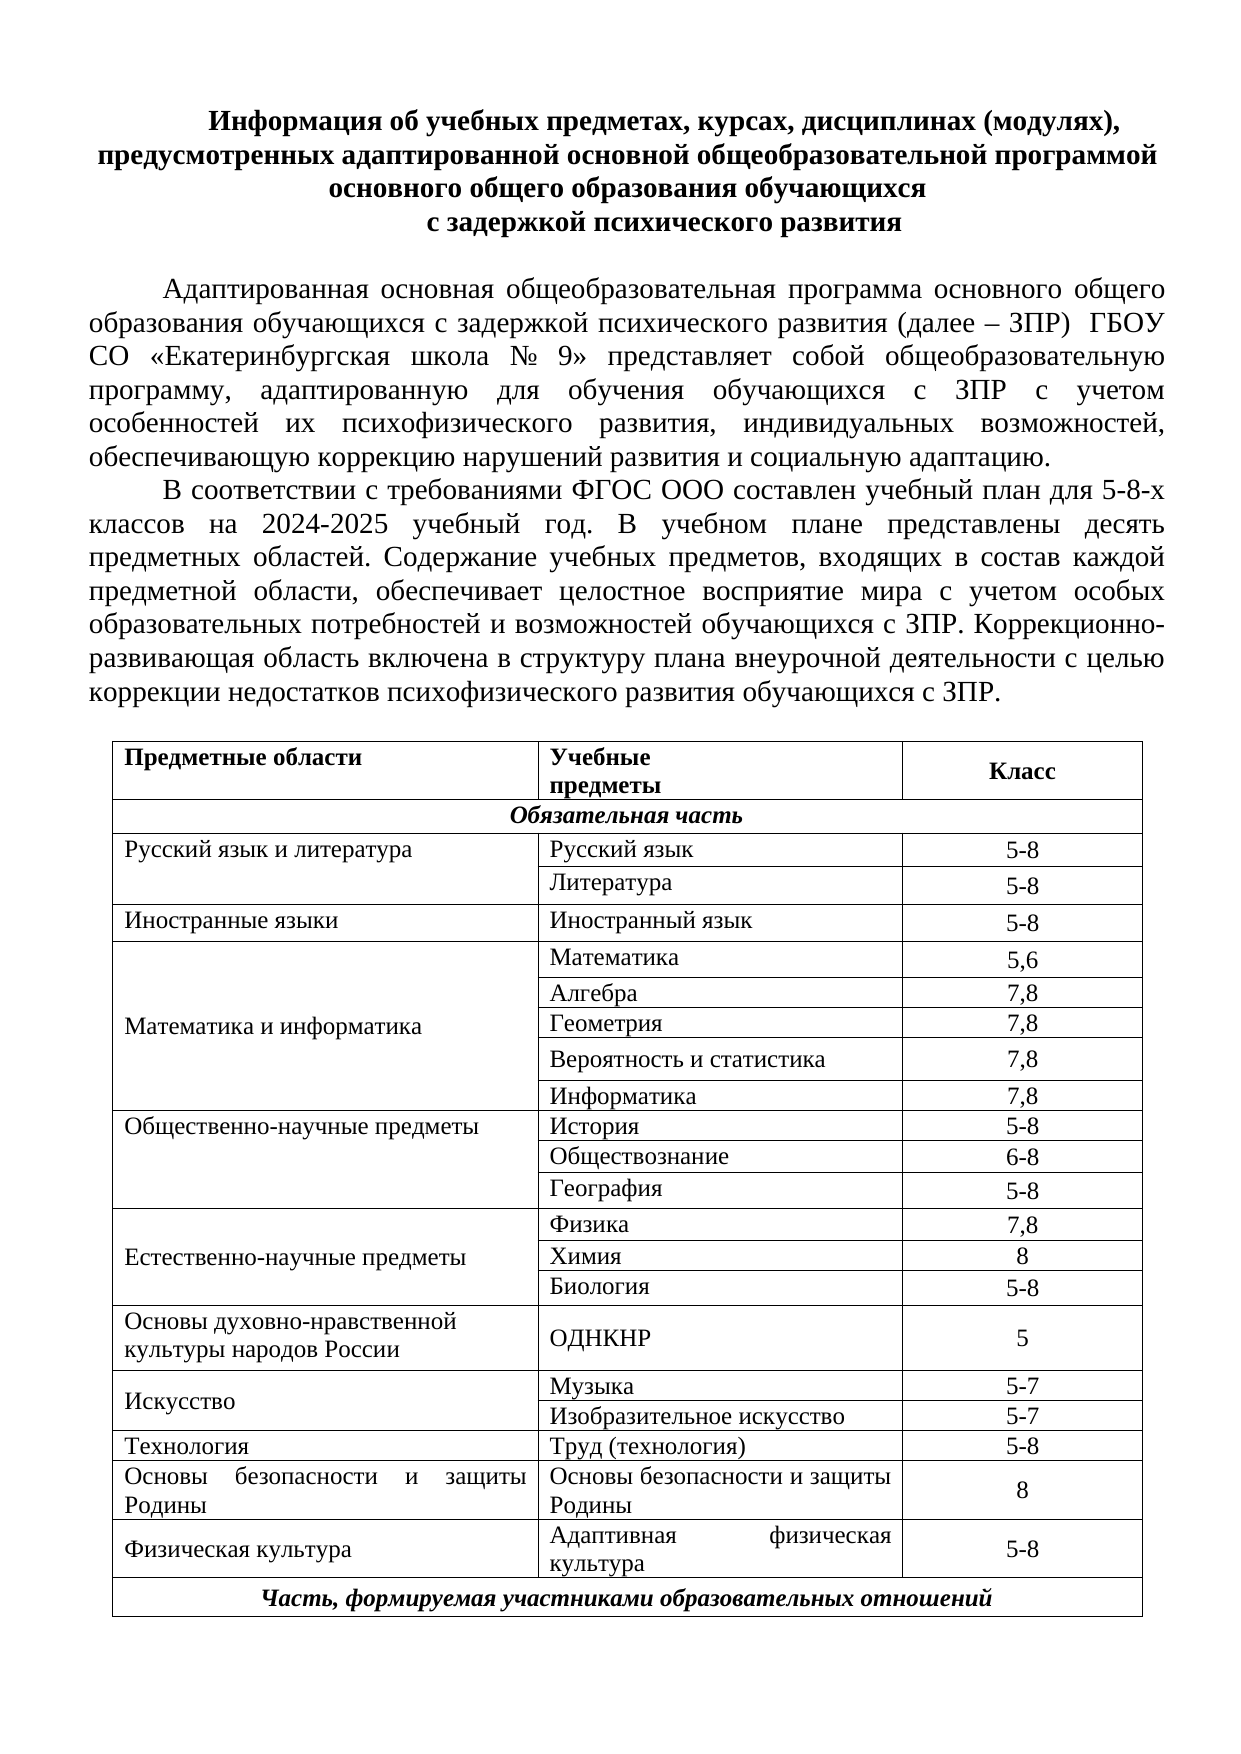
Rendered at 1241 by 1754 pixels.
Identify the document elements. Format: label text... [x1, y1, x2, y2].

table_cell Математика [539, 942, 902, 977]
table_cell Часть, формируемая участниками образовательных отношений [113, 1578, 1142, 1616]
table_cell 5-8 [903, 834, 1142, 866]
table_cell Вероятность и статистика [539, 1038, 902, 1080]
table_cell 7,8 [903, 1008, 1142, 1037]
table_cell 5-8 [903, 867, 1142, 904]
text Адаптированная основная общеобразовательная программа основного общего образования обучающихся с задержкой психического развития (далее – ЗПР) ГБОУ СО «Екатеринбургская школа № 9» представляет собой общеобразовательную программу, адаптированную для обучения обучающихся с ЗПР с учетом особенностей их психофизического развития, индивидуальных возможностей, обеспечивающую коррекцию нарушений развития и социальную адаптацию. [89, 271, 1166, 472]
table_cell Обществознание [539, 1141, 902, 1172]
table_cell Основы безопасности и защиты Родины [539, 1461, 902, 1519]
table_cell Геометрия [539, 1008, 902, 1037]
table_header Предметные области [113, 742, 538, 799]
table_cell 5,6 [903, 942, 1142, 977]
table_cell Математика и информатика [113, 942, 538, 1110]
table_cell 6-8 [903, 1141, 1142, 1172]
text Информация об учебных предметах, курсах, дисциплинах (модулях), предусмотренных адаптированной основной общеобразовательной программой основного общего образования обучающихся [89, 103, 1166, 204]
table_cell Информатика [539, 1081, 902, 1110]
table_cell Основы безопасности и защиты Родины [113, 1461, 538, 1519]
table_cell 7,8 [903, 1081, 1142, 1110]
table_cell География [539, 1173, 902, 1208]
table_cell Литература [539, 867, 902, 904]
table_cell Русский язык [539, 834, 902, 866]
table_cell Труд (технология) [539, 1431, 902, 1460]
table_cell Биология [539, 1271, 902, 1305]
table_cell Технология [113, 1431, 538, 1460]
table_cell Естественно-научные предметы [113, 1209, 538, 1305]
table_cell 7,8 [903, 1209, 1142, 1240]
table_cell Адаптивная физическая культура [539, 1520, 902, 1577]
table_cell Физика [539, 1209, 902, 1240]
table_cell Физическая культура [113, 1520, 538, 1577]
text с задержкой психического развития [89, 204, 1166, 238]
table_cell ОДНКНР [539, 1306, 902, 1370]
table_cell 5-8 [903, 905, 1142, 941]
table_cell 5-8 [903, 1520, 1142, 1577]
table_cell 5-8 [903, 1271, 1142, 1305]
table_cell Основы духовно-нравственной культуры народов России [113, 1306, 538, 1370]
table_cell История [539, 1111, 902, 1140]
table_cell 5-8 [903, 1431, 1142, 1460]
table_cell 8 [903, 1461, 1142, 1519]
table_cell Иностранный язык [539, 905, 902, 941]
table_cell Обязательная часть [113, 800, 1142, 833]
table_cell 5 [903, 1306, 1142, 1370]
table_cell 5-8 [903, 1173, 1142, 1208]
table_cell Изобразительное искусство [539, 1401, 902, 1430]
table_cell 5-7 [903, 1371, 1142, 1400]
table_cell Общественно-научные предметы [113, 1111, 538, 1208]
table_cell 7,8 [903, 1038, 1142, 1080]
table_cell 8 [903, 1241, 1142, 1270]
table_cell Алгебра [539, 978, 902, 1007]
table_cell Искусство [113, 1371, 538, 1430]
text В соответствии с требованиями ФГОС ООО составлен учебный план для 5-8-х классов на 2024-2025 учебный год. В учебном плане представлены десять предметных областей. Содержание учебных предметов, входящих в состав каждой предметной области, обеспечивает целостное восприятие мира с учетом особых образовательных потребностей и возможностей обучающихся с ЗПР. Коррекционно-развивающая область включена в структуру плана внеурочной деятельности с целью коррекции недостатков психофизического развития обучающихся с ЗПР. [89, 472, 1166, 707]
table_header Учебные предметы [539, 742, 902, 799]
table_cell Русский язык и литература [113, 834, 538, 904]
table_cell Музыка [539, 1371, 902, 1400]
table_cell 5-8 [903, 1111, 1142, 1140]
table_cell Химия [539, 1241, 902, 1270]
table_header Класс [903, 742, 1142, 799]
table_cell Иностранные языки [113, 905, 538, 941]
table_cell 7,8 [903, 978, 1142, 1007]
table_cell 5-7 [903, 1401, 1142, 1430]
